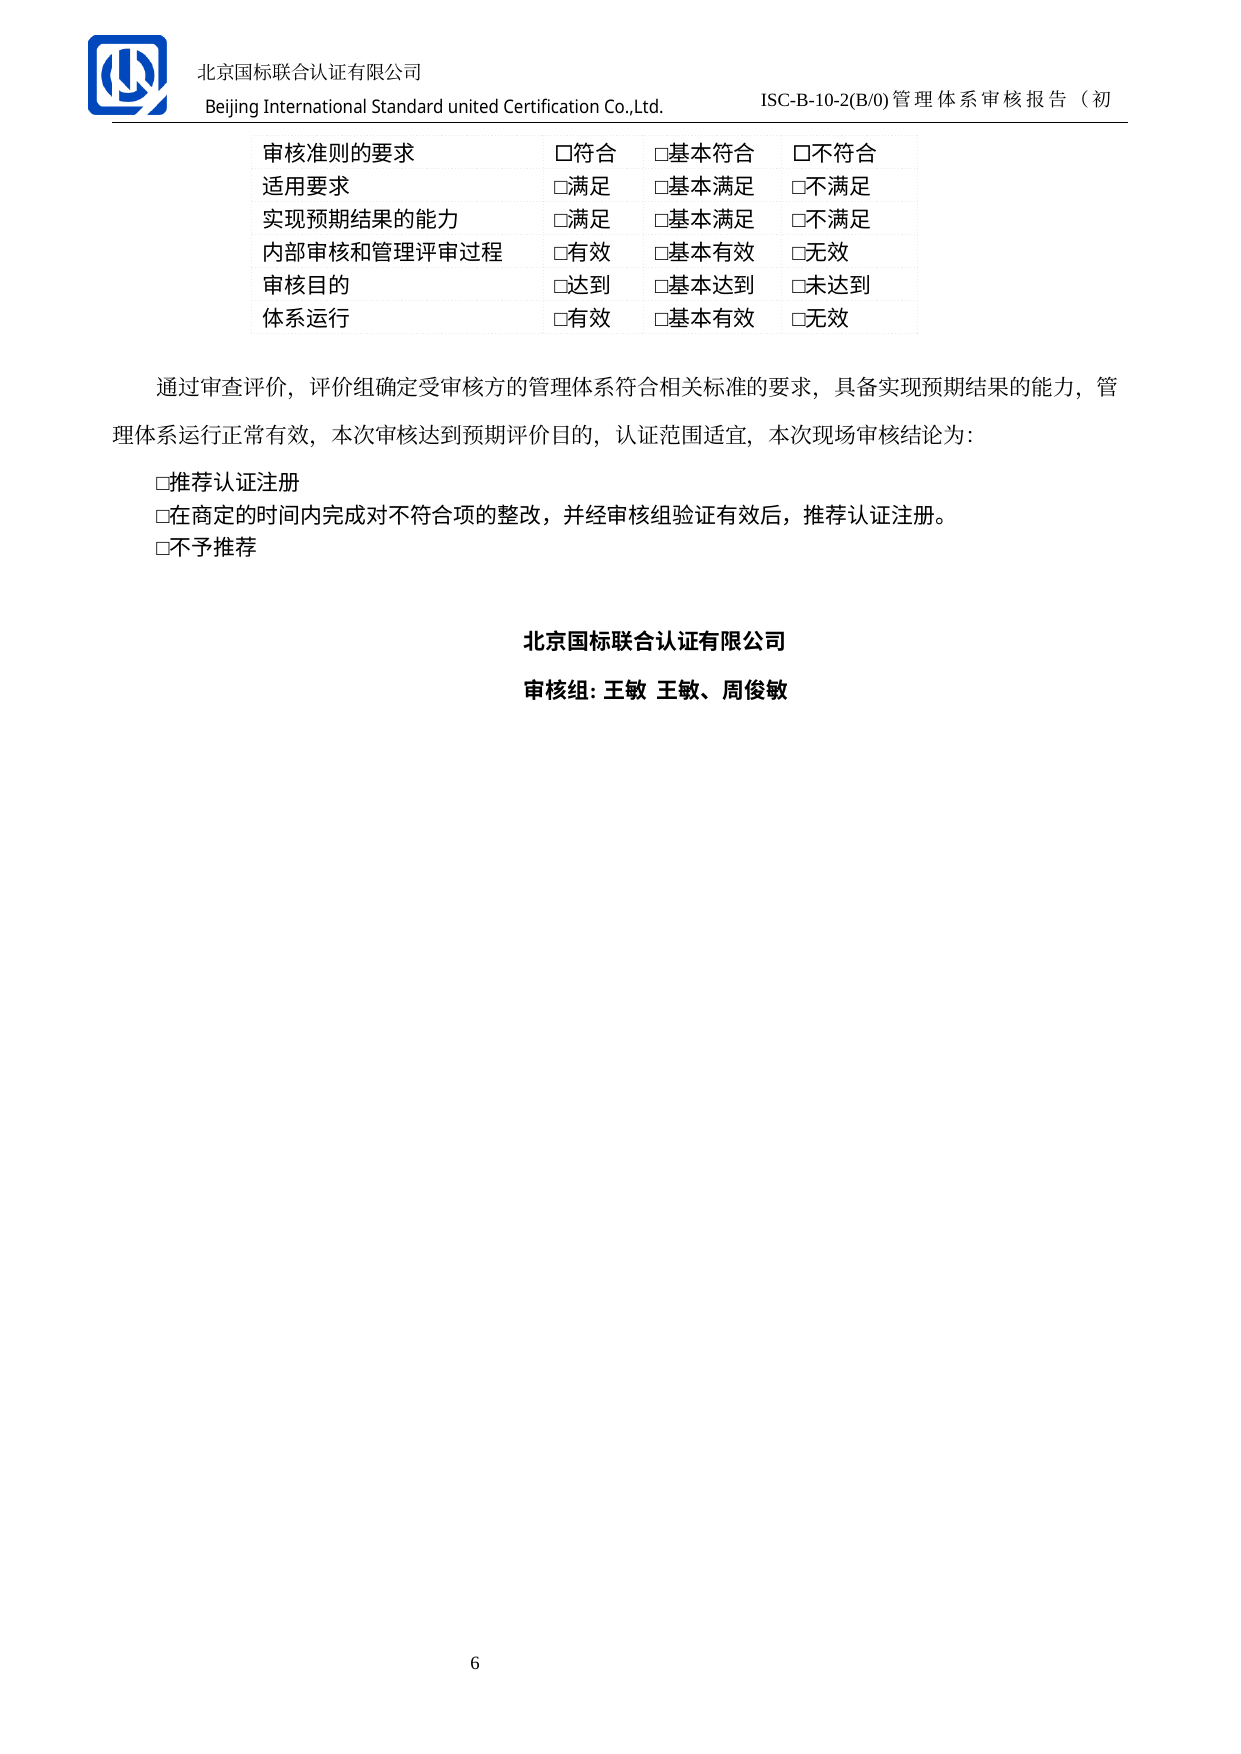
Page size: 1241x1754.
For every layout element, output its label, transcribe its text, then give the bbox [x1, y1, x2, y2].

table_cell □不满足 [781, 201, 917, 234]
table_cell □未达到 [781, 267, 917, 300]
table_cell □基本达到 [644, 267, 781, 300]
table_cell 实现预期结果的能力 [251, 201, 543, 234]
table_cell □基本满足 [644, 201, 781, 234]
table_cell □基本有效 [644, 234, 781, 267]
table_cell □不满足 [781, 168, 917, 201]
table_cell □满足 [543, 201, 644, 234]
table_header □基本符合 [644, 135, 781, 168]
table_cell 审核目的 [251, 267, 543, 300]
text 通过审查评价，评价组确定受审核方的管理体系符合相关标准的要求，具备实现预期结果的能力，管理体系运行正常有效，本次审核达到预期评价目的，认证范围适宜，本次现场审核结论为： [112, 371, 1128, 452]
text 北京国标联合认证有限公司 [112, 624, 1128, 656]
table_cell □无效 [781, 300, 917, 333]
table_cell □达到 [543, 267, 644, 300]
text □推荐认证注册 [112, 465, 1128, 497]
text 审核组: 王敏 王敏、周俊敏 [112, 673, 1128, 705]
picture [88, 35, 167, 115]
text □在商定的时间内完成对不符合项的整改，并经审核组验证有效后，推荐认证注册。 [112, 497, 1128, 530]
table_cell 体系运行 [251, 300, 543, 333]
table_cell □无效 [781, 234, 917, 267]
table_cell □基本满足 [644, 168, 781, 201]
table_cell 适用要求 [251, 168, 543, 201]
table_header 不符合 [781, 135, 917, 168]
table_cell □满足 [543, 168, 644, 201]
table_cell □基本有效 [644, 300, 781, 333]
text □不予推荐 [112, 530, 1128, 562]
table_cell □有效 [543, 234, 644, 267]
table_header 审核准则的要求 [251, 135, 543, 168]
table_header 符合 [543, 135, 644, 168]
table_cell 内部审核和管理评审过程 [251, 234, 543, 267]
table_cell □有效 [543, 300, 644, 333]
